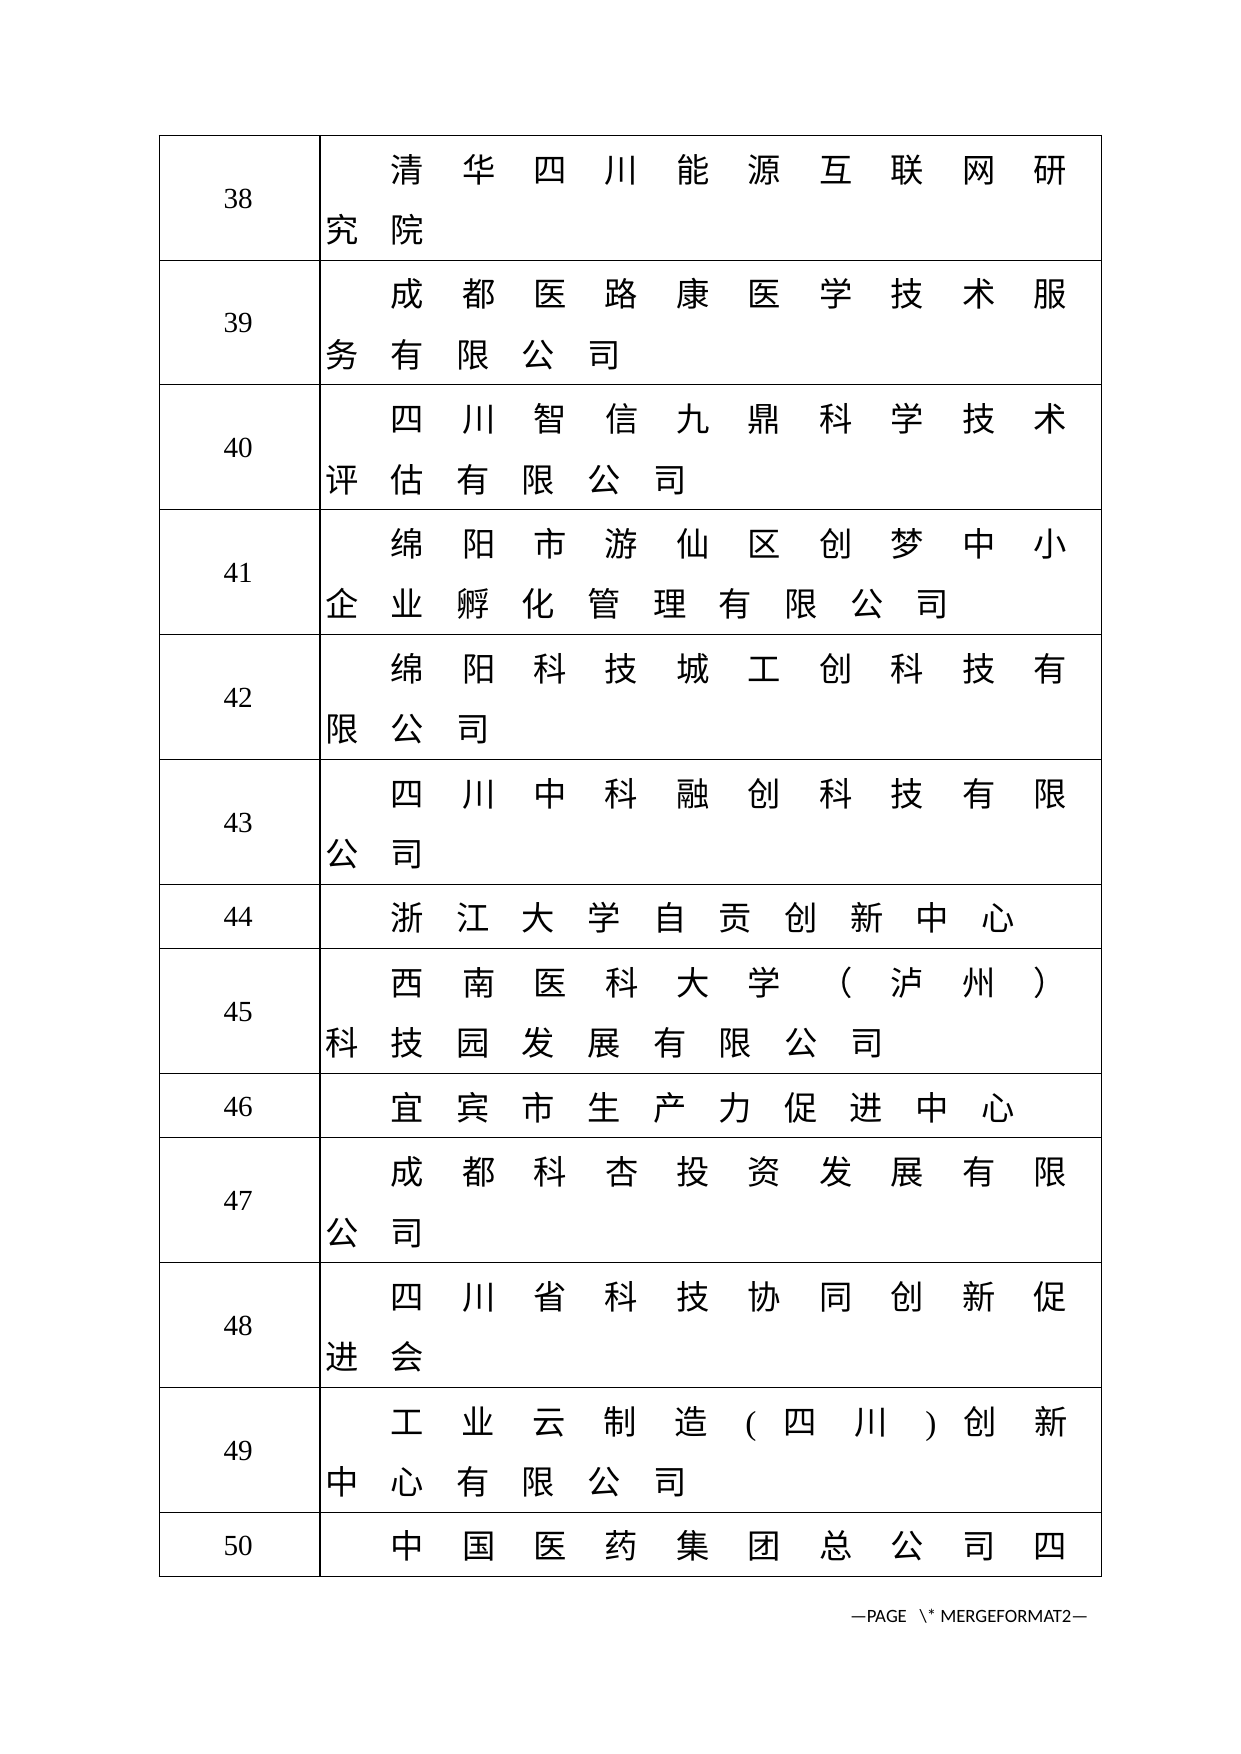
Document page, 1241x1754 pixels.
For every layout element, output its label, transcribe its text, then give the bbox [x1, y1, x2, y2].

table_cell 40 [160, 385, 319, 509]
table_cell 44 [160, 885, 319, 948]
table_cell 西南医科大学（泸州）科技园发展有限公司 [321, 949, 1101, 1073]
table_cell 50 [160, 1513, 319, 1576]
table_cell 清华四川能源互联网研究院 [321, 136, 1101, 259]
table_cell 四川省科技协同创新促进会 [321, 1263, 1101, 1387]
table_cell 工业云制造(四川)创新中心有限公司 [321, 1388, 1101, 1512]
table_cell 浙江大学自贡创新中心 [321, 885, 1101, 948]
table_cell 43 [160, 760, 319, 883]
table_cell 42 [160, 635, 319, 759]
table_cell 49 [160, 1388, 319, 1512]
table_cell 38 [160, 136, 319, 259]
table_cell 绵阳科技城工创科技有限公司 [321, 635, 1101, 759]
table_cell 绵阳市游仙区创梦中小企业孵化管理有限公司 [321, 510, 1101, 634]
table_cell 48 [160, 1263, 319, 1387]
table_cell 中国医药集团总公司四川抗菌素工业研究所 [321, 1513, 1101, 1576]
table_cell 39 [160, 261, 319, 384]
table_cell 47 [160, 1138, 319, 1262]
table_cell 四川智信九鼎科学技术评估有限公司 [321, 385, 1101, 509]
table_cell 成都科杏投资发展有限公司 [321, 1138, 1101, 1262]
table_cell 46 [160, 1074, 319, 1137]
table_cell 四川中科融创科技有限公司 [321, 760, 1101, 883]
table_cell 成都医路康医学技术服务有限公司 [321, 261, 1101, 384]
table_cell 宜宾市生产力促进中心 [321, 1074, 1101, 1137]
table_cell 41 [160, 510, 319, 634]
table_cell 45 [160, 949, 319, 1073]
